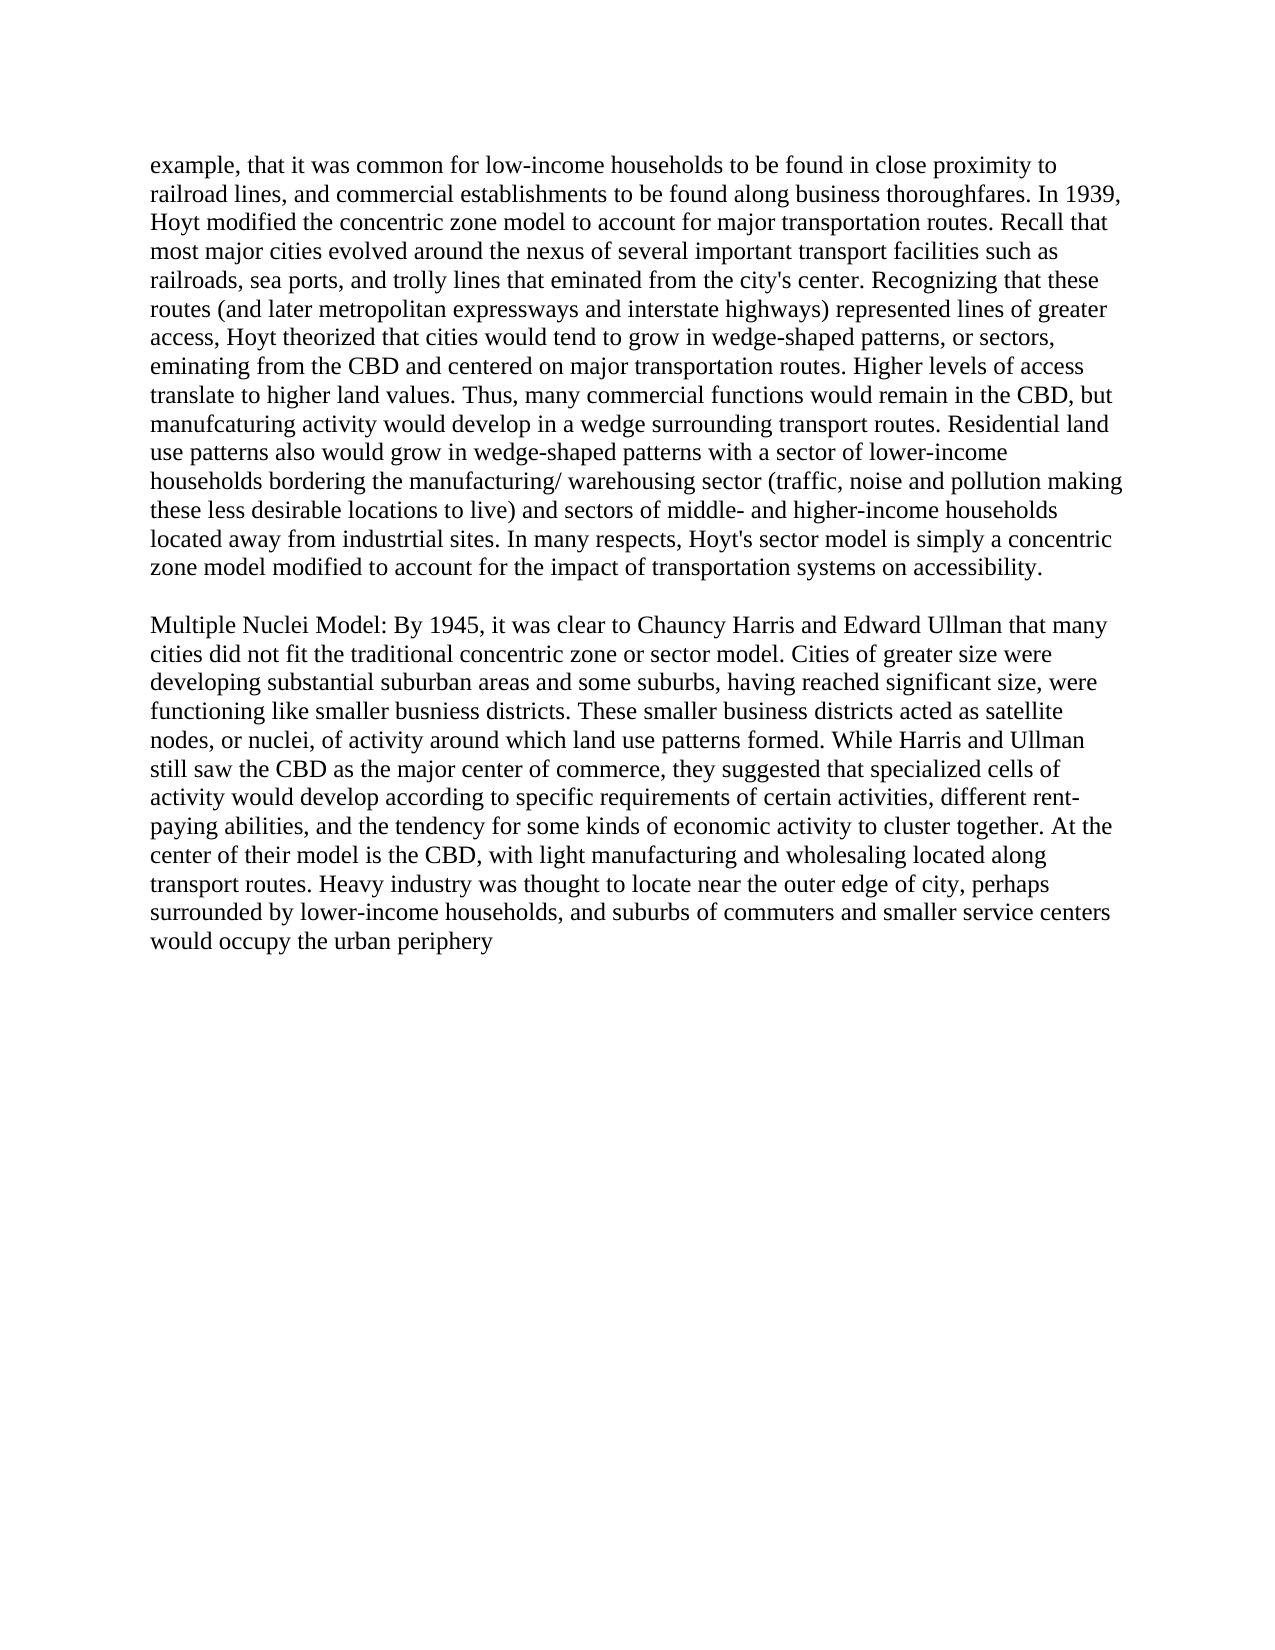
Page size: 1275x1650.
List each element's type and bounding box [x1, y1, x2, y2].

text [150, 150, 1125, 955]
